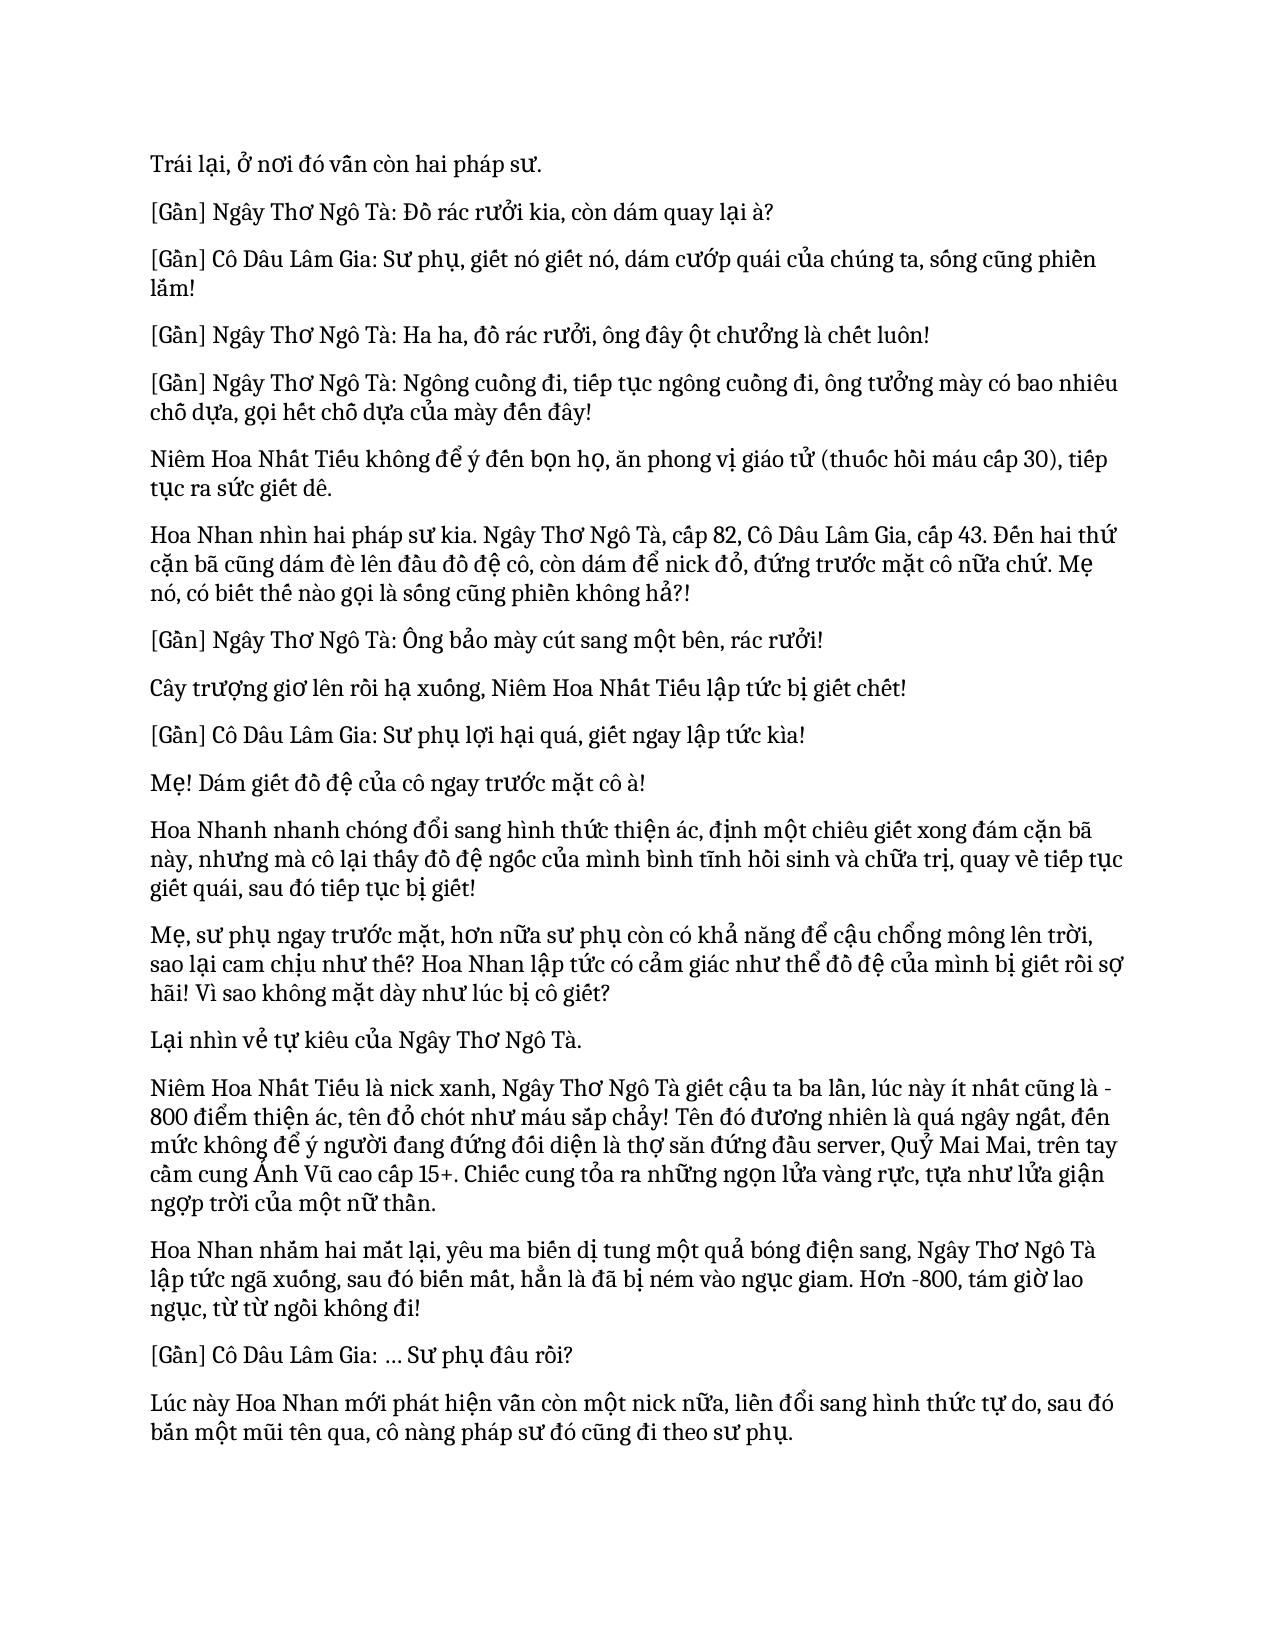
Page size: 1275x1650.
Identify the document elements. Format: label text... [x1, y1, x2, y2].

text Lại nhìn vẻ tự kiêu của Ngây Thơ Ngô Tà. [150, 1026, 1125, 1055]
text Niêm Hoa Nhất Tiếu không để ý đến bọn họ, ăn phong vị giáo tử (thuốc hồi máu cấp 30), tiếp tục ra sức giết dê. [150, 445, 1125, 502]
text Mẹ, sư phụ ngay trước mặt, hơn nữa sư phụ còn có khả năng để cậu chổng mông lên trời, sao lại cam chịu như thế? Hoa Nhan lập tức có cảm giác như thể đồ đệ của mình bị giết rồi sợ hãi! Vì sao không mặt dày như lúc bị cô giết? [150, 921, 1125, 1007]
text [Gần] Cô Dâu Lâm Gia: Sư phụ, giết nó giết nó, dám cướp quái của chúng ta, sống cũng phiền lắm! [150, 245, 1125, 302]
text Hoa Nhanh nhanh chóng đổi sang hình thức thiện ác, định một chiêu giết xong đám cặn bã này, nhưng mà cô lại thấy đồ đệ ngốc của mình bình tĩnh hồi sinh và chữa trị, quay về tiếp tục giết quái, sau đó tiếp tục bị giết! [150, 816, 1125, 902]
text [Gần] Cô Dâu Lâm Gia: Sư phụ lợi hại quá, giết ngay lập tức kìa! [150, 721, 1125, 750]
text Hoa Nhan nhắm hai mắt lại, yêu ma biến dị tung một quả bóng điện sang, Ngây Thơ Ngô Tà lập tức ngã xuống, sau đó biến mất, hẳn là đã bị ném vào ngục giam. Hơn -800, tám giờ lao ngục, từ từ ngồi không đi! [150, 1236, 1125, 1322]
text [Gần] Ngây Thơ Ngô Tà: Ha ha, đồ rác rưởi, ông đây ột chưởng là chết luôn! [150, 321, 1125, 350]
text Lúc này Hoa Nhan mới phát hiện vẫn còn một nick nữa, liền đổi sang hình thức tự do, sau đó bắn một mũi tên qua, cô nàng pháp sư đó cũng đi theo sư phụ. [150, 1389, 1125, 1446]
text Mẹ! Dám giết đồ đệ của cô ngay trước mặt cô à! [150, 769, 1125, 797]
text [Gần] Ngây Thơ Ngô Tà: Ngông cuồng đi, tiếp tục ngông cuồng đi, ông tưởng mày có bao nhiêu chỗ dựa, gọi hết chỗ dựa của mày đến đây! [150, 369, 1125, 426]
text [Gần] Cô Dâu Lâm Gia: … Sư phụ đâu rồi? [150, 1341, 1125, 1370]
text [Gần] Ngây Thơ Ngô Tà: Đồ rác rưởi kia, còn dám quay lại à? [150, 197, 1125, 226]
text [Gần] Ngây Thơ Ngô Tà: Ông bảo mày cút sang một bên, rác rưởi! [150, 626, 1125, 655]
text Hoa Nhan nhìn hai pháp sư kia. Ngây Thơ Ngô Tà, cấp 82, Cô Dâu Lâm Gia, cấp 43. Đến hai thứ cặn bã cũng dám đè lên đầu đồ đệ cô, còn dám để nick đỏ, đứng trước mặt cô nữa chứ. Mẹ nó, có biết thế nào gọi là sống cũng phiền không hả?! [150, 521, 1125, 607]
text Niêm Hoa Nhất Tiếu là nick xanh, Ngây Thơ Ngô Tà giết cậu ta ba lần, lúc này ít nhất cũng là -800 điểm thiện ác, tên đỏ chót như máu sắp chảy! Tên đó đương nhiên là quá ngây ngất, đến mức không để ý người đang đứng đối diện là thợ săn đứng đầu server, Quỷ Mai Mai, trên tay cầm cung Ảnh Vũ cao cấp 15+. Chiếc cung tỏa ra những ngọn lửa vàng rực, tựa như lửa giận ngợp trời của một nữ thần. [150, 1074, 1125, 1217]
text Cây trượng giơ lên rồi hạ xuống, Niêm Hoa Nhất Tiếu lập tức bị giết chết! [150, 674, 1125, 702]
text Trái lại, ở nơi đó vẫn còn hai pháp sư. [150, 150, 1125, 179]
